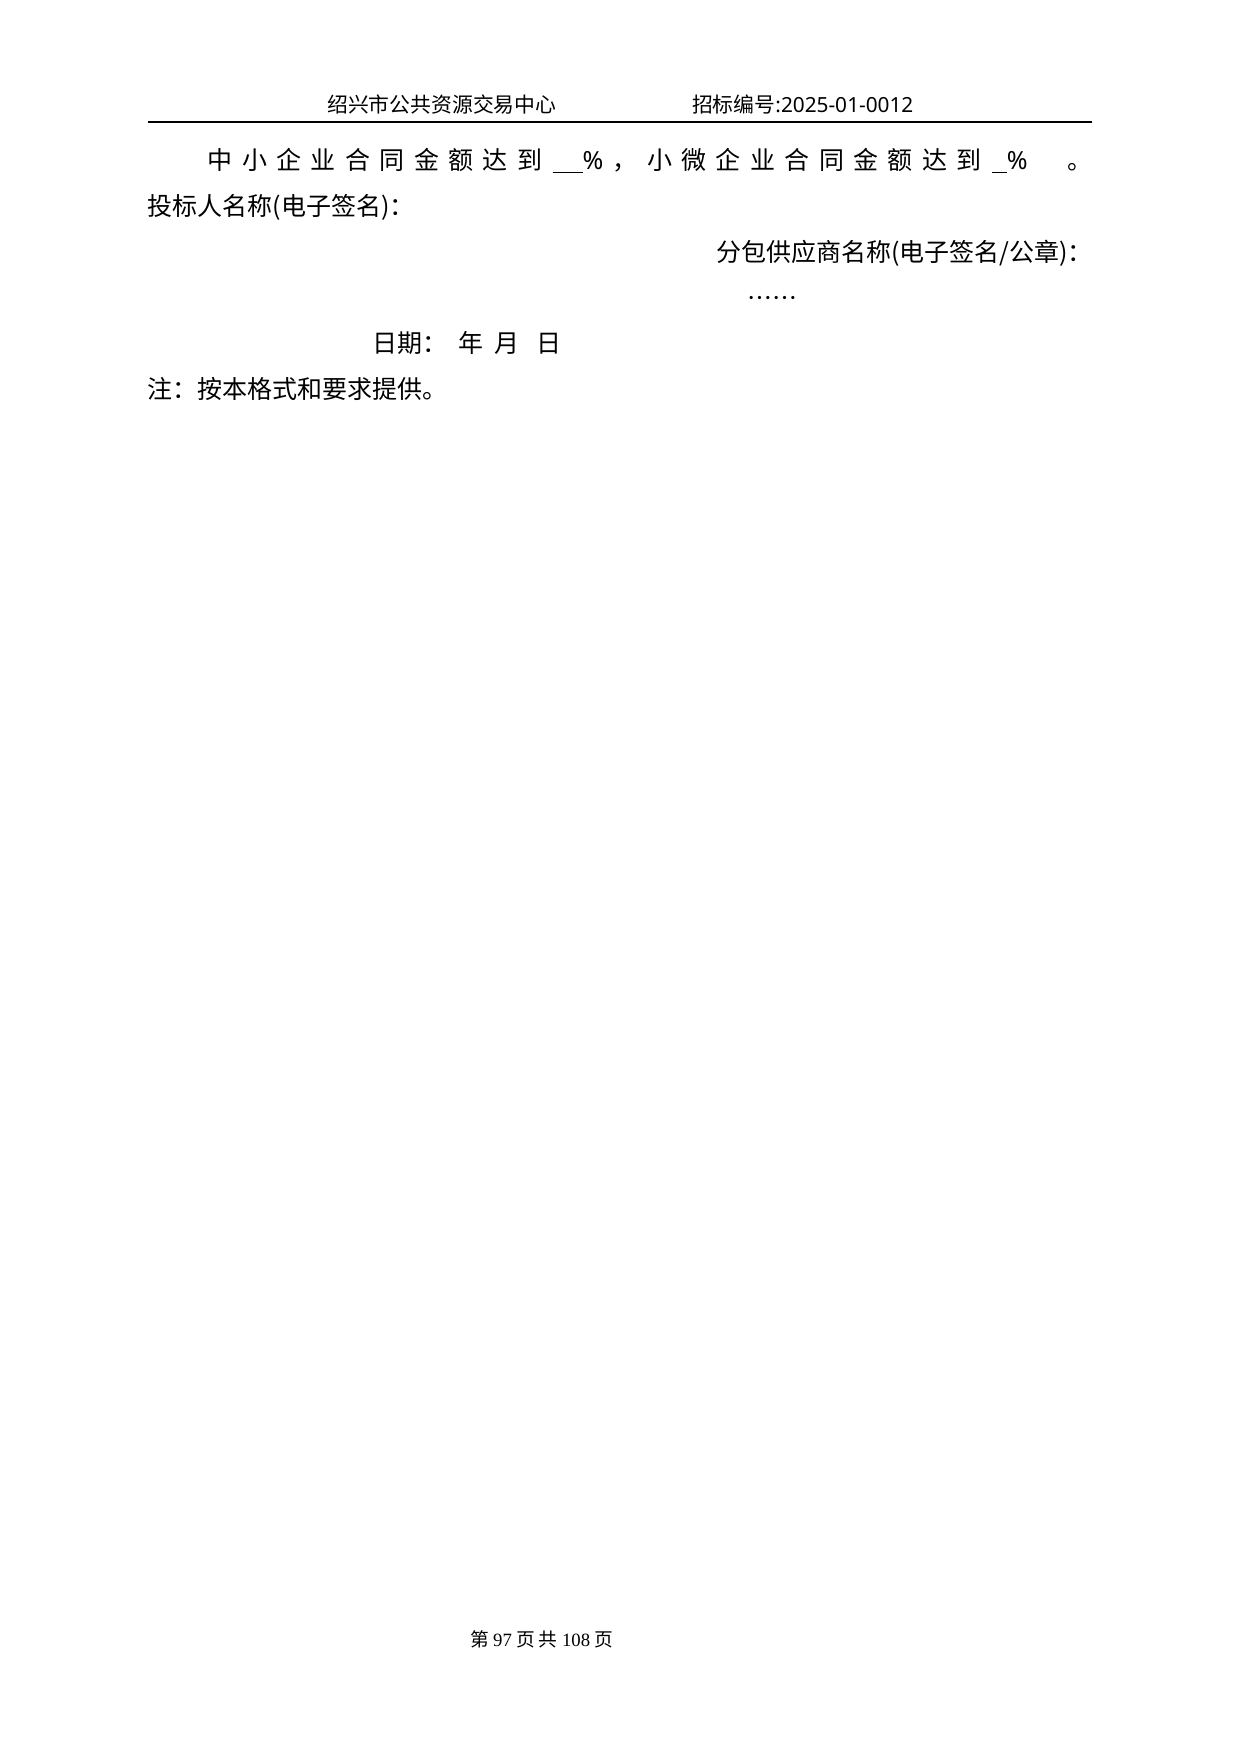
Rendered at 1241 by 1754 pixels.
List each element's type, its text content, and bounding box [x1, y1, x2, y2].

text 日期： 年 月 日 [148, 316, 1092, 362]
text 分包供应商名称(电子签名/公章)： [148, 224, 1092, 270]
text 中小企业合同金额达到 %，小微企业合同金额达到 % 。 投标人名称(电子签名)： [148, 133, 1092, 224]
text 注：按本格式和要求提供。 [148, 362, 1092, 408]
text …… [148, 270, 1092, 316]
